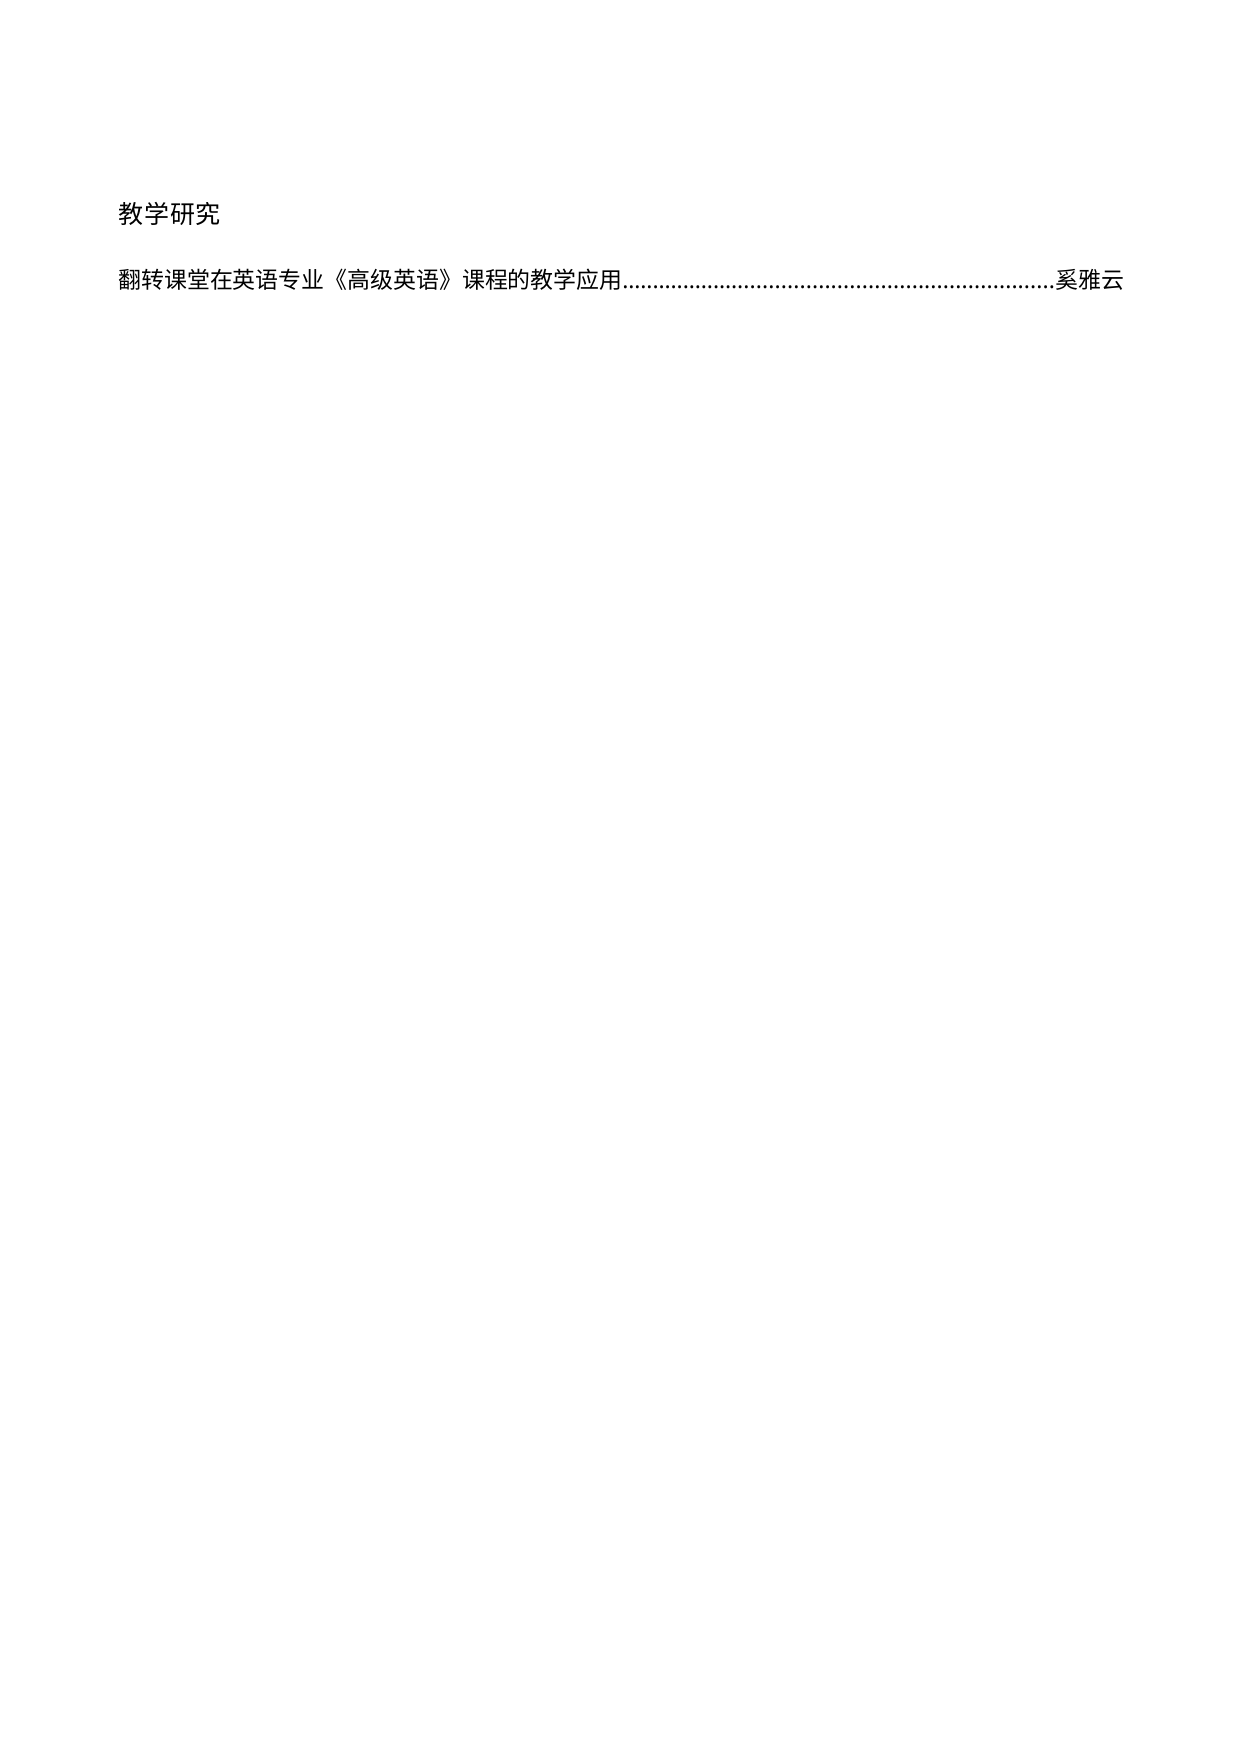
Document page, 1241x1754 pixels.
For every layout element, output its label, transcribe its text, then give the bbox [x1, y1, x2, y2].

text 翻转课堂在英语专业《高级英语》课程的教学应用 奚雅云 [118, 262, 1122, 295]
text 教学研究 [118, 197, 1122, 231]
